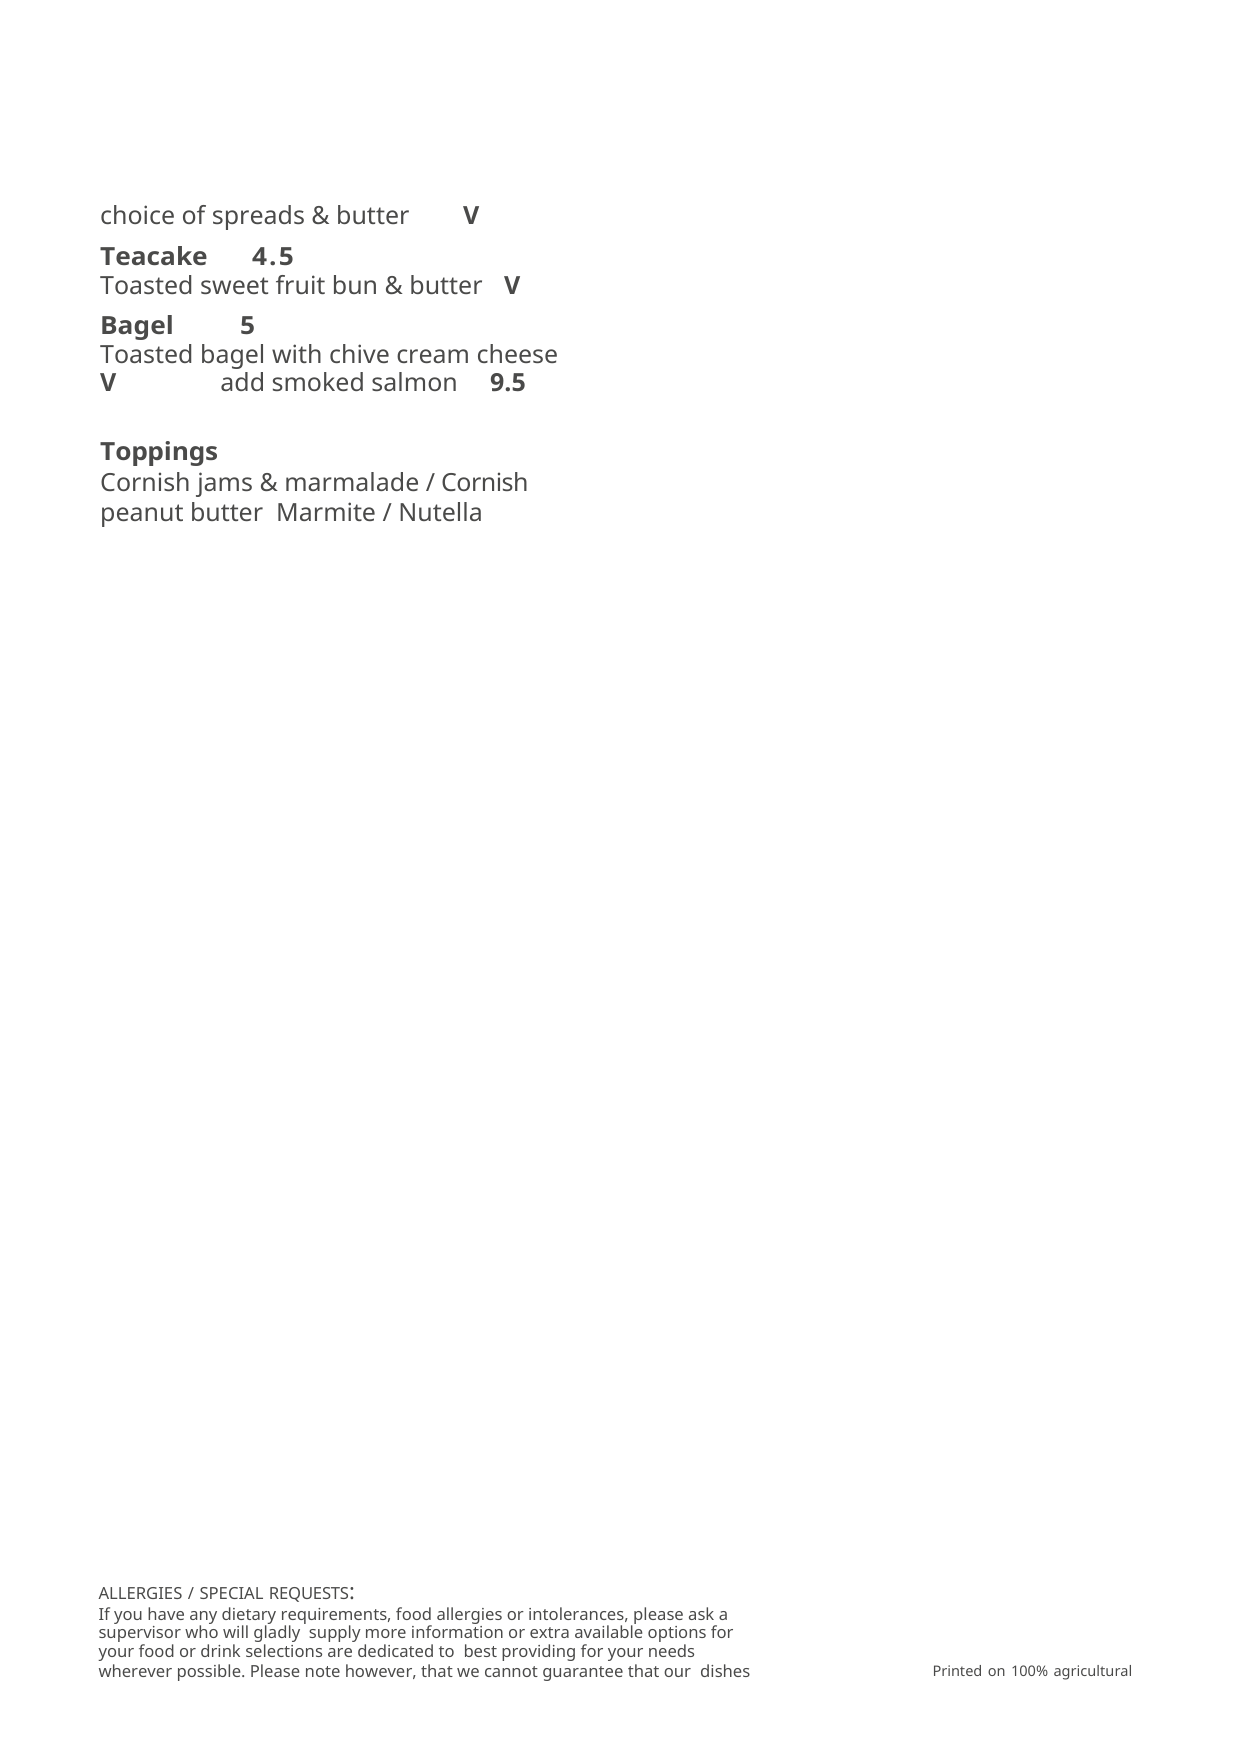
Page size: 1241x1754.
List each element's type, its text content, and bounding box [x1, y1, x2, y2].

subtitle Teacake 4.5 [100, 241, 591, 272]
text Thick cut white or brown toast with a choice of spreads & butter V [100, 200, 590, 231]
text Toasted sweet fruit bun & butter V [100, 272, 591, 300]
text Cornish jams & marmalade / Cornish peanut butter Marmite / Nutella [100, 466, 591, 528]
subtitle Toppings [100, 435, 591, 466]
text Toasted bagel with chive cream cheese V add smoked salmon 9.5 [100, 341, 591, 397]
subtitle Bagel 5 [100, 310, 591, 341]
